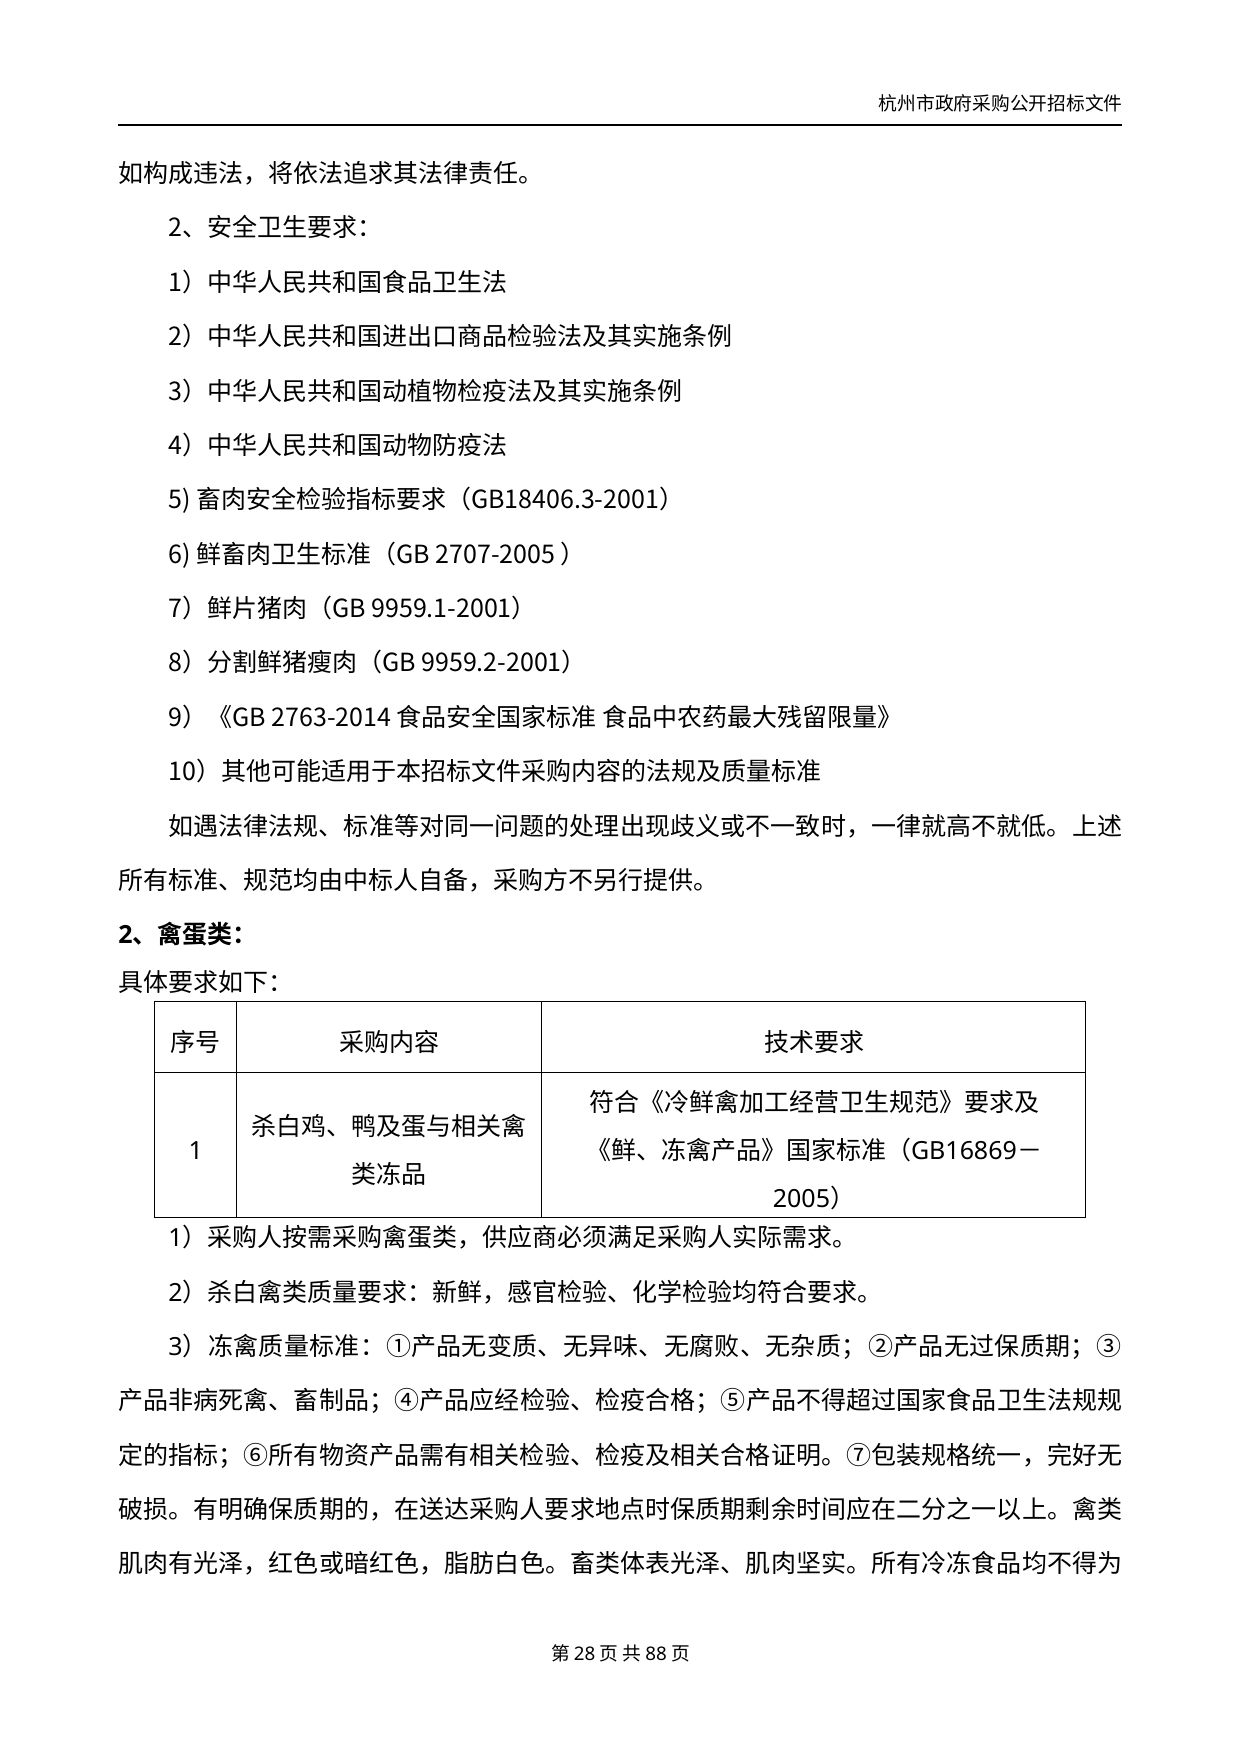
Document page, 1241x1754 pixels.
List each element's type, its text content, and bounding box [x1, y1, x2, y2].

table_header 序号 [155, 1002, 236, 1072]
text 9）《GB 2763-2014 食品安全国家标准 食品中农药最大残留限量》 [118, 697, 1122, 733]
list 具体要求如下： [118, 951, 1122, 1001]
text 3）中华人民共和国动植物检疫法及其实施条例 [118, 371, 1122, 407]
text 1）中华人民共和国食品卫生法 [118, 262, 1122, 298]
list 2、禽蛋类： [118, 915, 1122, 951]
table_cell 杀白鸡、鸭及蛋与相关禽类冻品 [237, 1073, 541, 1217]
text 5) 畜肉安全检验指标要求（GB18406.3-2001） [118, 480, 1122, 516]
text 6) 鲜畜肉卫生标准（GB 2707-2005 ） [118, 534, 1122, 570]
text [118, 1326, 1122, 1580]
text 8）分割鲜猪瘦肉（GB 9959.2-2001） [118, 643, 1122, 679]
table_cell 1 [155, 1073, 236, 1217]
table_cell 符合《冷鲜禽加工经营卫生规范》要求及《鲜、冻禽产品》国家标准（GB16869－2005） [542, 1073, 1085, 1217]
text 7）鲜片猪肉（GB 9959.1-2001） [118, 588, 1122, 625]
text 10）其他可能适用于本招标文件采购内容的法规及质量标准 [118, 752, 1122, 788]
text 4）中华人民共和国动物防疫法 [118, 425, 1122, 462]
table_header 技术要求 [542, 1002, 1085, 1072]
text 2）中华人民共和国进出口商品检验法及其实施条例 [118, 317, 1122, 353]
text 1）采购人按需采购禽蛋类，供应商必须满足采购人实际需求。 [118, 1218, 1122, 1254]
text 如遇法律法规、标准等对同一问题的处理出现歧义或不一致时，一律就高不就低。上述所有标准、规范均由中标人自备，采购方不另行提供。 [118, 806, 1122, 897]
text 2、安全卫生要求： [118, 208, 1122, 244]
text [118, 153, 1122, 190]
table_header 采购内容 [237, 1002, 541, 1072]
text 2）杀白禽类质量要求：新鲜，感官检验、化学检验均符合要求。 [118, 1272, 1122, 1308]
